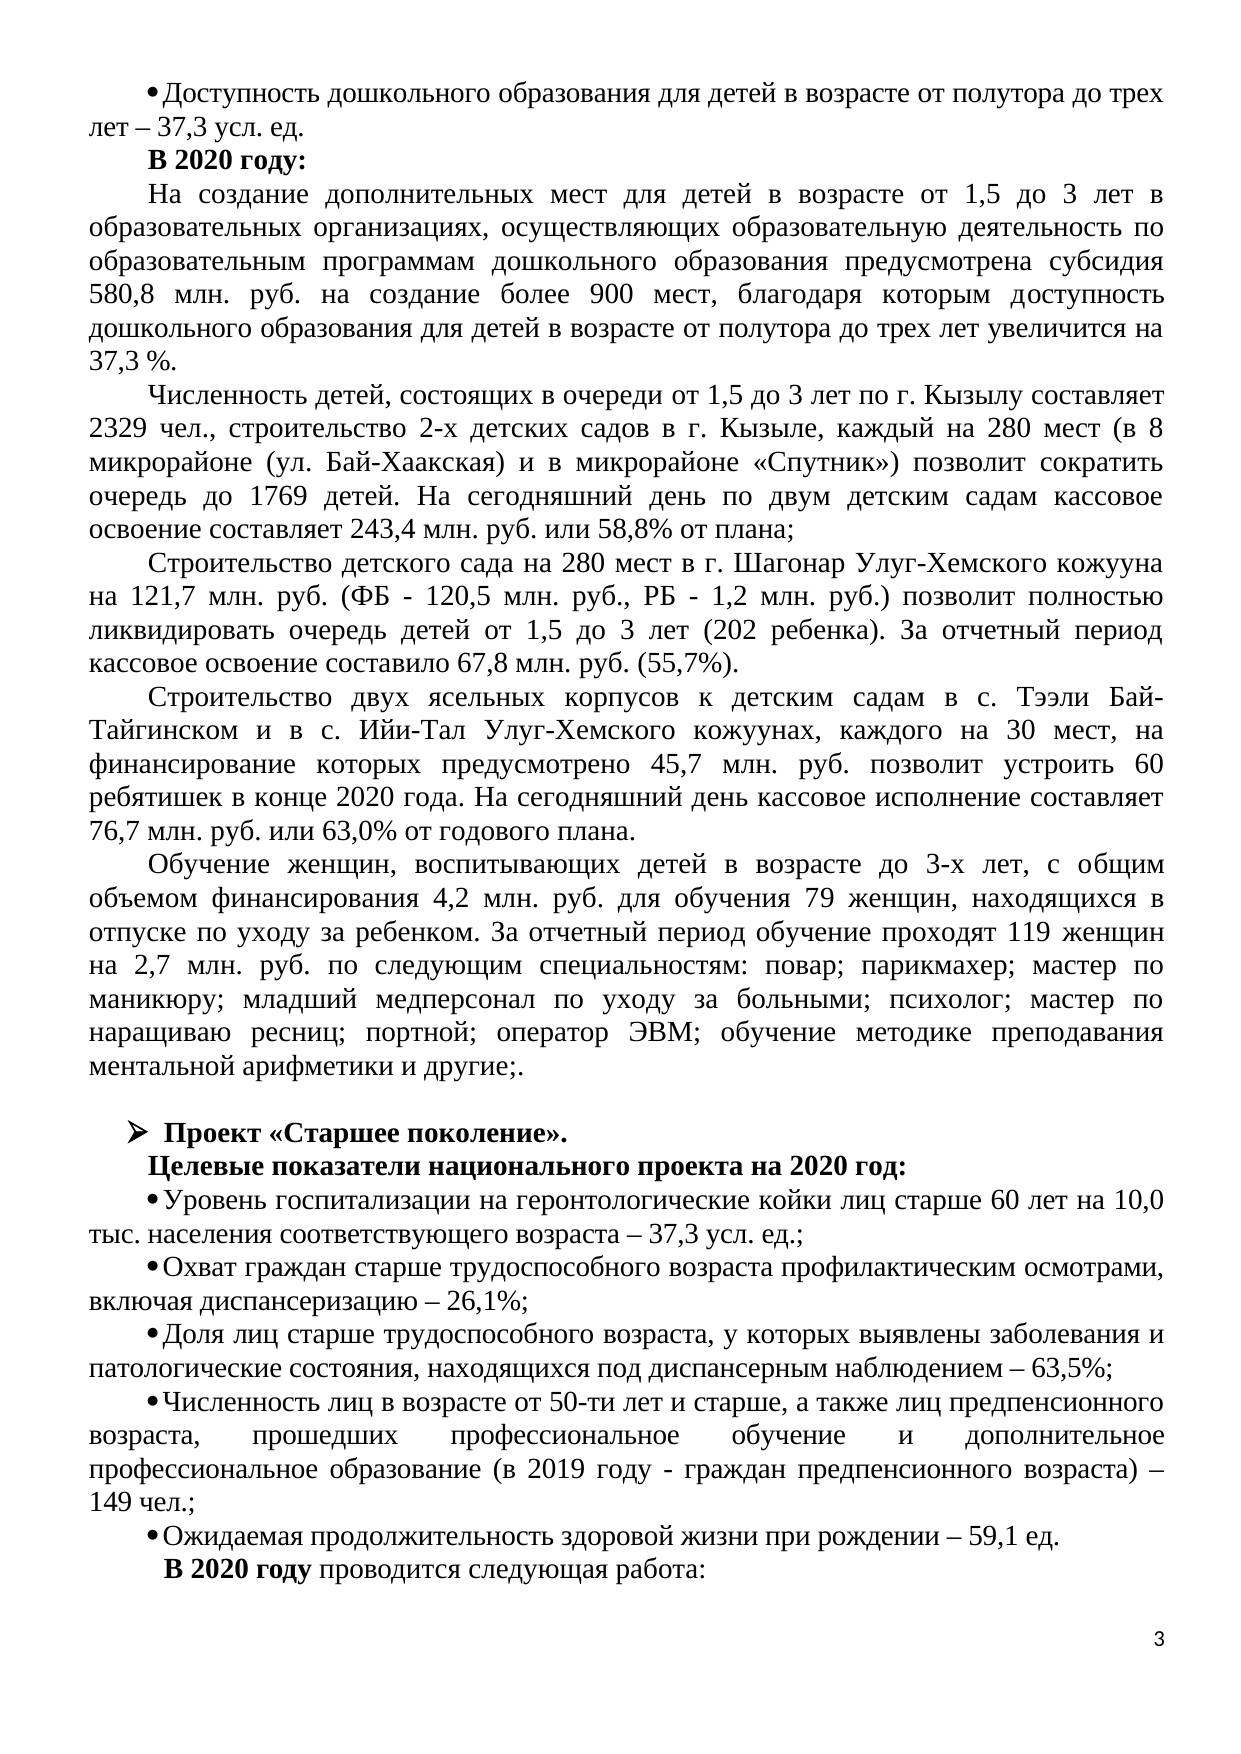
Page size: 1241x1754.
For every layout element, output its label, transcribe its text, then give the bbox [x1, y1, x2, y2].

list Ожидаемая продолжительность здоровой жизни при рождении – 59,1 ед. [89, 1518, 1164, 1552]
text На создание дополнительных мест для детей в возрасте от 1,5 до 3 лет в образовательных организациях, осуществляющих образовательную деятельность по образовательным программам дошкольного образования предусмотрена субсидия 580,8 млн. руб. на создание более 900 мест, благодаря которым доступность дошкольного образования для детей в возрасте от полутора до трех лет увеличится на 37,3 %. [89, 176, 1164, 377]
list Доля лиц старше трудоспособного возраста, у которых выявлены заболевания и патологические состояния, находящихся под диспансерным наблюдением – 63,5%; [89, 1316, 1164, 1384]
text Строительство детского сада на 280 мест в г. Шагонар Улуг-Хемского кожууна на 121,7 млн. руб. (ФБ - 120,5 млн. руб., РБ - 1,2 млн. руб.) позволит полностью ликвидировать очередь детей от 1,5 до 3 лет (202 ребенка). За отчетный период кассовое освоение составило 67,8 млн. руб. (55,7%). [89, 545, 1164, 679]
list Численность лиц в возрасте от 50-ти лет и старше, а также лиц предпенсионного возраста, прошедших профессиональное обучение и дополнительное профессиональное образование (в 2019 году - граждан предпенсионного возраста) – 149 чел.; [89, 1384, 1164, 1518]
list Проект «Старшее поколение». [126, 1115, 1165, 1148]
text В 2020 году проводится следующая работа: [164, 1552, 1165, 1585]
text Обучение женщин, воспитывающих детей в возрасте до 3-х лет, с общим объемом финансирования 4,2 млн. руб. для обучения 79 женщин, находящихся в отпуске по уходу за ребенком. За отчетный период обучение проходят 119 женщин на 2,7 млн. руб. по следующим специальностям: повар; парикмахер; мастер по маникюру; младший медперсонал по уходу за больными; психолог; мастер по наращиваю ресниц; портной; оператор ЭВМ; обучение методике преподавания ментальной арифметики и другие;. [89, 847, 1164, 1081]
text Целевые показатели национального проекта на 2020 год: [89, 1148, 1164, 1182]
list Доступность дошкольного образования для детей в возрасте от полутора до трех лет – 37,3 усл. ед. [89, 75, 1164, 142]
text Строительство двух ясельных корпусов к детским садам в с. Тээли Бай-Тайгинском и в с. Ийи-Тал Улуг-Хемского кожуунах, каждого на 30 мест, на финансирование которых предусмотрено 45,7 млн. руб. позволит устроить 60 ребятишек в конце 2020 года. На сегодняшний день кассовое исполнение составляет 76,7 млн. руб. или 63,0% от годового плана. [89, 679, 1164, 847]
text Численность детей, состоящих в очереди от 1,5 до 3 лет по г. Кызылу составляет 2329 чел., строительство 2-х детских садов в г. Кызыле, каждый на 280 мест (в 8 микрорайоне (ул. Бай-Хаакская) и в микрорайоне «Спутник») позволит сократить очередь до 1769 детей. На сегодняшний день по двум детским садам кассовое освоение составляет 243,4 млн. руб. или 58,8% от плана; [89, 377, 1164, 545]
list Уровень госпитализации на геронтологические койки лиц старше 60 лет на 10,0 тыс. населения соответствующего возраста – 37,3 усл. ед.; [89, 1182, 1164, 1249]
list Охват граждан старше трудоспособного возраста профилактическим осмотрами, включая диспансеризацию – 26,1%; [89, 1249, 1164, 1316]
text В 2020 году: [89, 142, 1164, 176]
